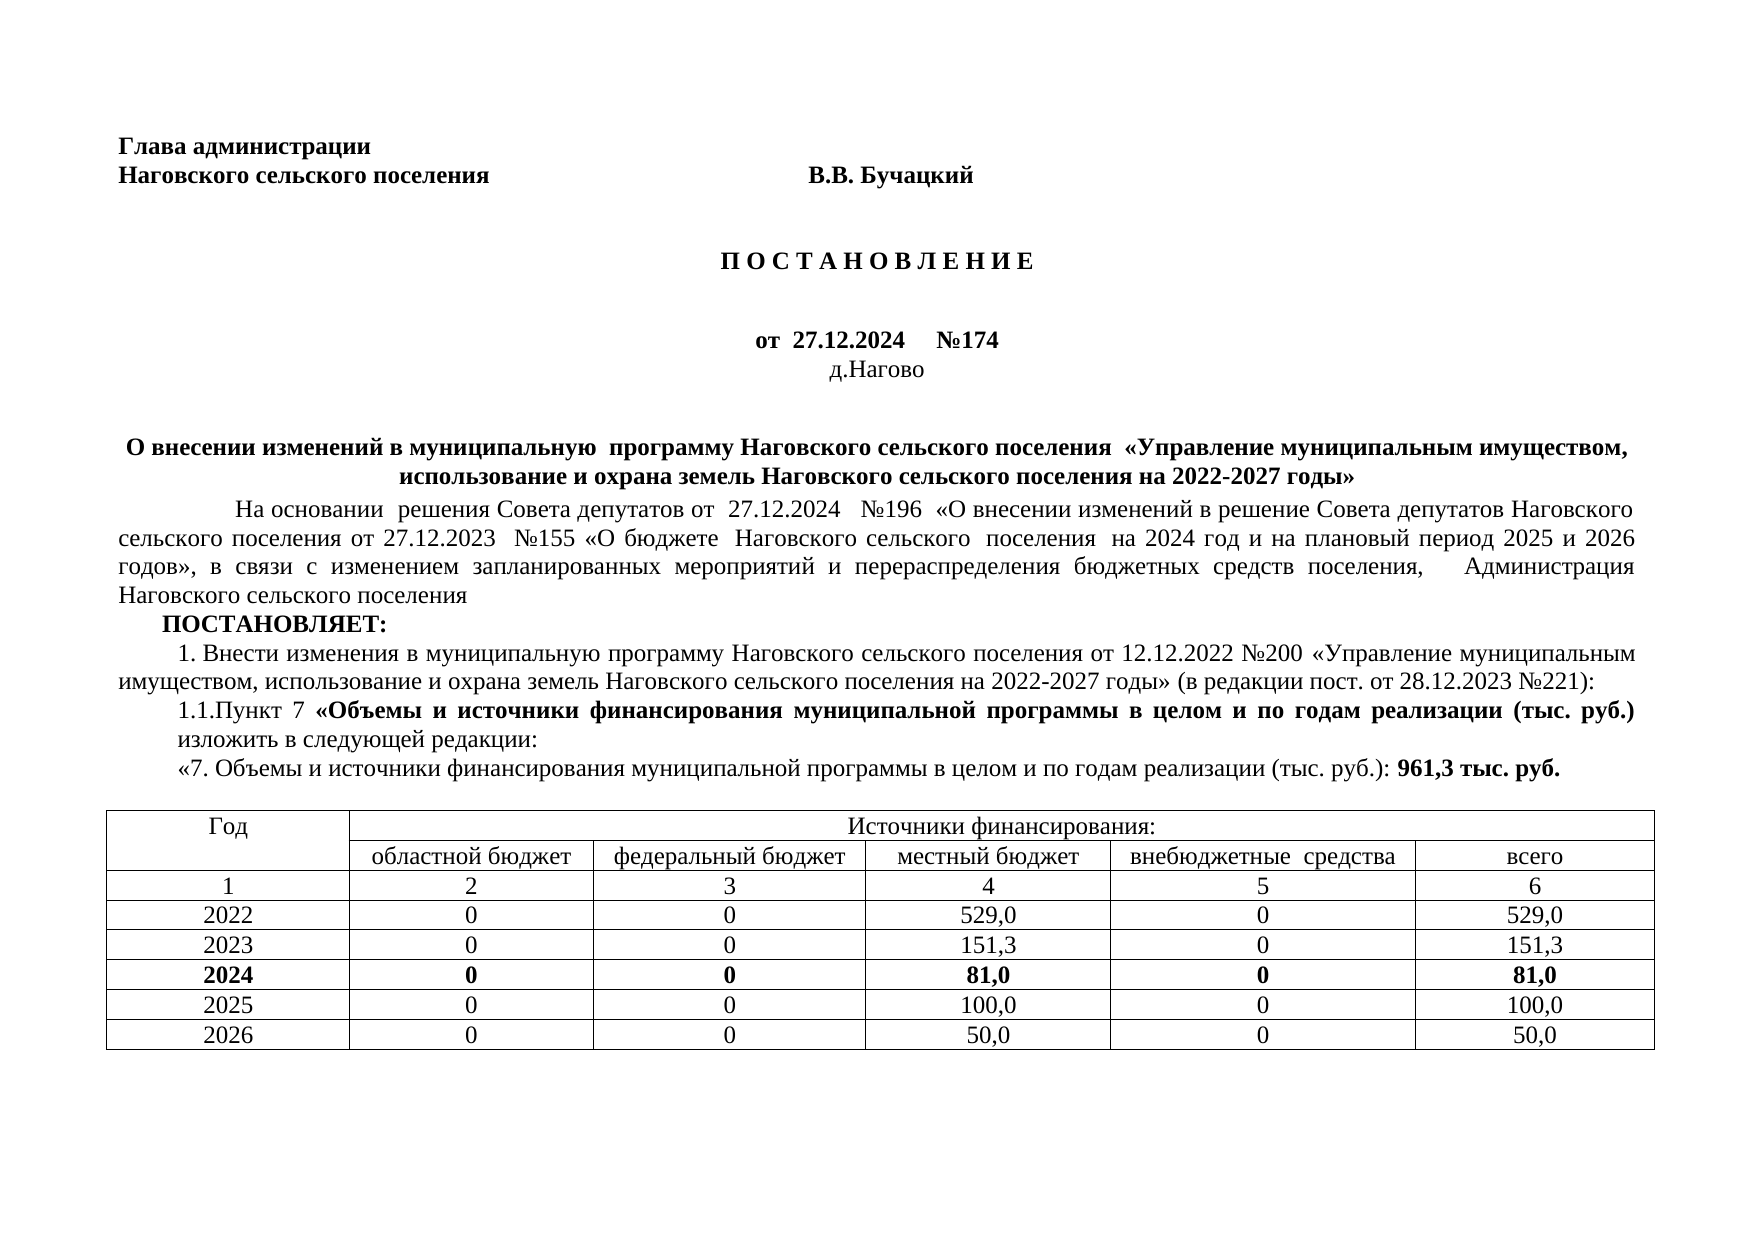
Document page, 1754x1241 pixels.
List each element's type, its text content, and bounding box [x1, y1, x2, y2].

table_cell 0 [594, 901, 865, 929]
table_cell внебюджетные средства [1111, 841, 1415, 870]
table_cell 2024 [107, 960, 349, 989]
table_cell всего [1416, 841, 1654, 870]
table_cell 50,0 [1416, 1020, 1654, 1048]
table_cell 5 [1111, 871, 1415, 899]
table_cell 151,3 [866, 930, 1110, 959]
text На основании решения Совета депутатов от 27.12.2024 №196 «О внесении изменений в решение Совета депутатов Наговского сельского поселения от 27.12.2023 №155 «О бюджете Наговского сельского поселения на 2024 год и на плановый период 2025 и 2026 годов», в связи с изменением запланированных мероприятий и перераспределения бюджетных средств поселения, Администрация Наговского сельского поселения [118, 494, 1636, 609]
table_cell 0 [1111, 960, 1415, 989]
table_cell 0 [1111, 930, 1415, 959]
text П О С Т А Н О В Л Е Н И Е [118, 246, 1636, 275]
table_cell 2 [350, 871, 593, 899]
table_cell 0 [594, 990, 865, 1019]
table_cell 50,0 [866, 1020, 1110, 1048]
table_cell 151,3 [1416, 930, 1654, 959]
list Внести изменения в муниципальную программу Наговского сельского поселения от 12.12.2022 №200 «Управление муниципальным имуществом, использование и охрана земель Наговского сельского поселения на 2022-2027 годы» (в редакции пост. от 28.12.2023 №221): [118, 638, 1636, 695]
table_cell 0 [350, 960, 593, 989]
table_cell 0 [350, 901, 593, 929]
table_cell 0 [1111, 990, 1415, 1019]
table_cell 6 [1416, 871, 1654, 899]
text Глава администрации [118, 131, 1636, 160]
table_cell 0 [594, 1020, 865, 1048]
table_cell 81,0 [866, 960, 1110, 989]
table_cell 3 [594, 871, 865, 899]
table_cell 0 [1111, 1020, 1415, 1048]
text Наговского сельского поселения В.В. Бучацкий [118, 160, 1636, 189]
table_cell 0 [350, 990, 593, 1019]
table_cell областной бюджет [350, 841, 593, 870]
table_cell 2022 [107, 901, 349, 929]
table_cell 100,0 [866, 990, 1110, 1019]
table_cell 4 [866, 871, 1110, 899]
table_cell 0 [594, 960, 865, 989]
table_cell 0 [594, 930, 865, 959]
table_cell 0 [350, 1020, 593, 1048]
table_cell федеральный бюджет [594, 841, 865, 870]
table_cell местный бюджет [866, 841, 1110, 870]
text 1.1.Пункт 7 «Объемы и источники финансирования муниципальной программы в целом и по годам реализации (тыс. руб.) изложить в следующей редакции: [177, 695, 1636, 753]
table_cell 2026 [107, 1020, 349, 1048]
table_cell 1 [107, 871, 349, 899]
table_cell 529,0 [866, 901, 1110, 929]
table_header Источники финансирования: [350, 811, 1654, 840]
table_cell 0 [350, 930, 593, 959]
table_header Год [107, 811, 349, 870]
table_cell 2023 [107, 930, 349, 959]
table_cell 2025 [107, 990, 349, 1019]
table_cell 81,0 [1416, 960, 1654, 989]
text д.Нагово [118, 354, 1636, 382]
table_cell 529,0 [1416, 901, 1654, 929]
text ПОСТАНОВЛЯЕТ: [118, 609, 1636, 638]
table_header О внесении изменений в муниципальную программу Наговского сельского поселения «Управление муниципальным имуществом, использование и охрана земель Наговского сельского поселения на 2022-2027 годы» [107, 433, 1647, 494]
text от 27.12.2024 №174 [118, 325, 1636, 354]
table_cell 100,0 [1416, 990, 1654, 1019]
table_cell 0 [1111, 901, 1415, 929]
text «7. Объемы и источники финансирования муниципальной программы в целом и по годам реализации (тыс. руб.): 961,3 тыс. руб. [118, 753, 1636, 781]
